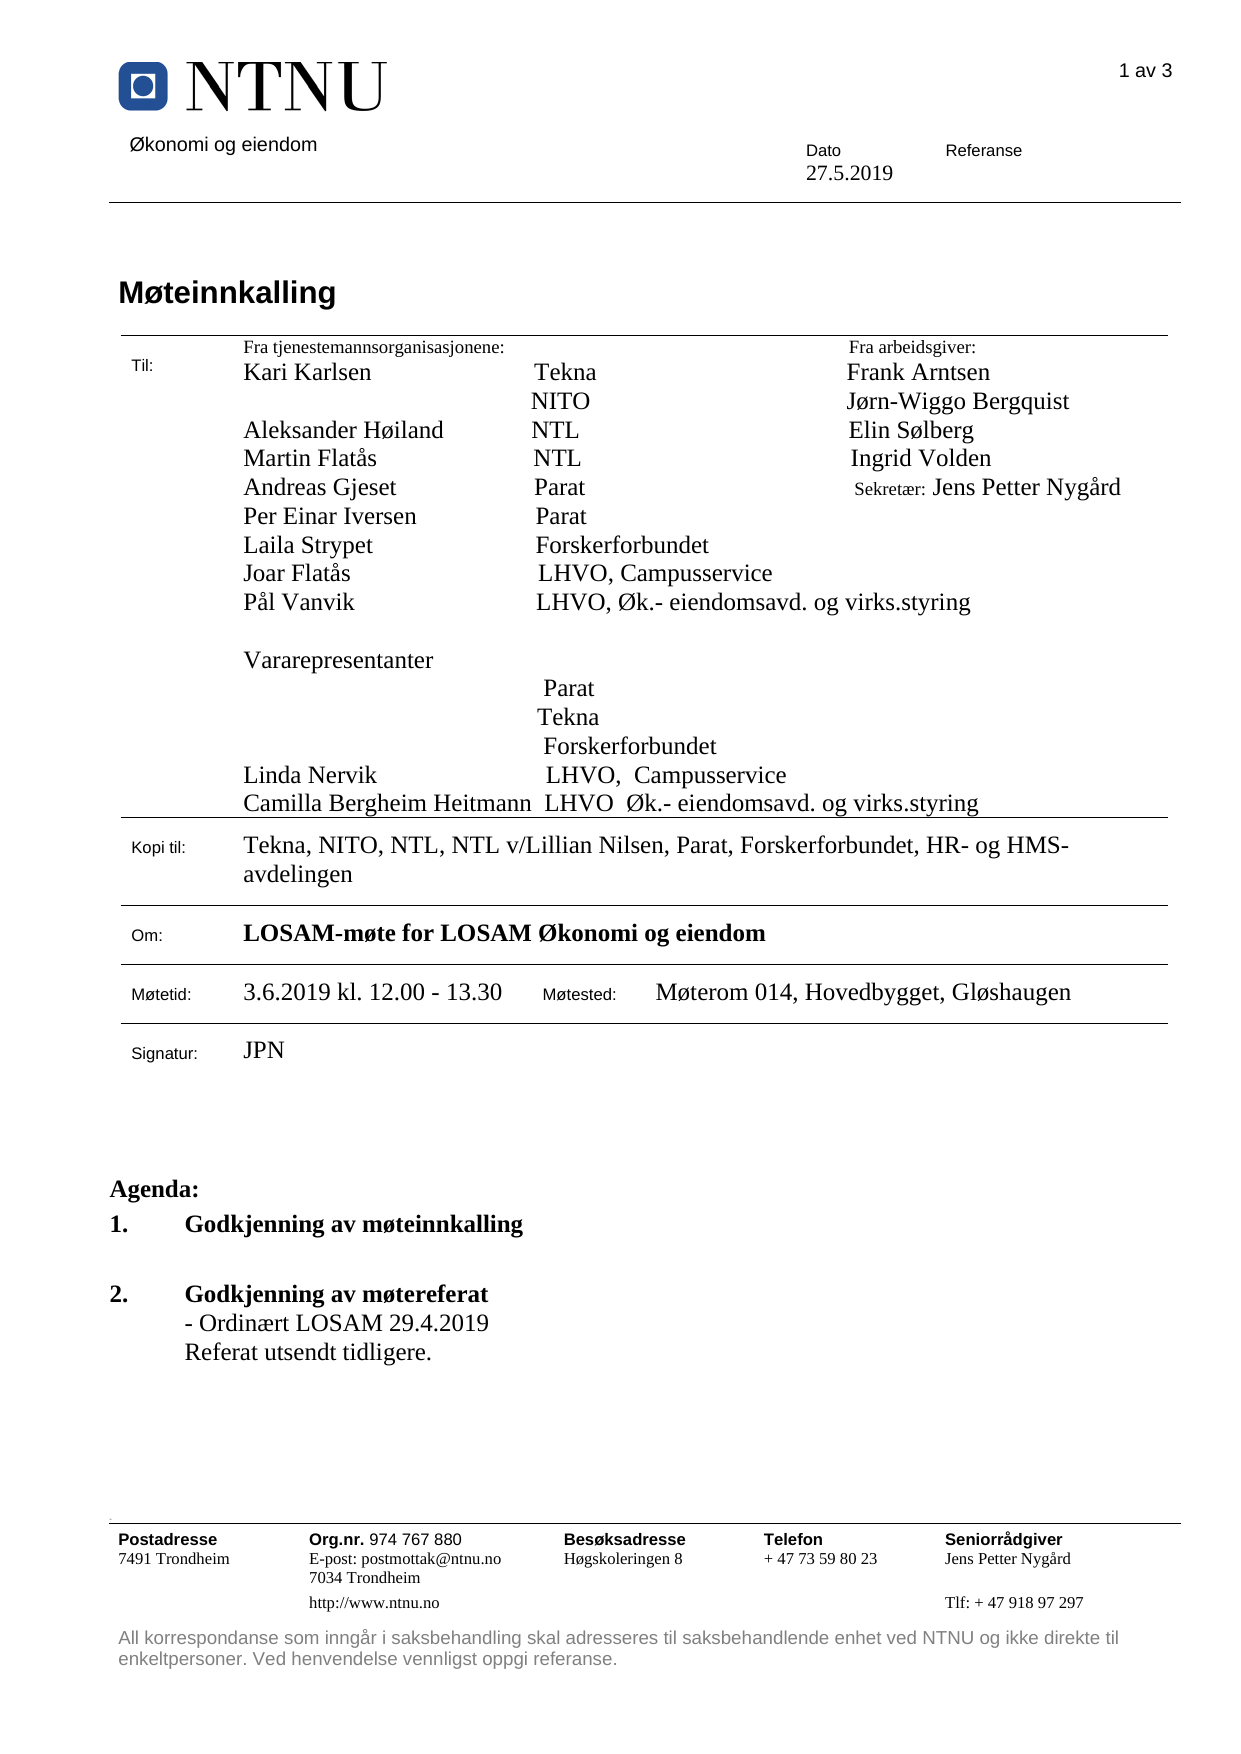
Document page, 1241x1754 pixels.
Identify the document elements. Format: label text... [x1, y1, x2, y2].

table_cell Kopi til: [121, 818, 232, 905]
table_cell Møterom 014, Hovedbygget, Gløshaugen [645, 965, 1168, 1023]
table_cell Signatur: [121, 1024, 232, 1174]
table_cell Om: [121, 906, 232, 964]
picture [118, 62, 387, 112]
table_cell Tekna, NITO, NTL, NTL v/Lillian Nilsen, Parat, Forskerforbundet, HR- og HMS-avdelingen [233, 818, 1168, 905]
text 1. Godkjenning av møteinnkalling [109, 1209, 1172, 1238]
table_header Fra tjenestemannsorganisasjonene: Fra arbeidsgiver: Kari Karlsen Tekna Frank Arntsen NITO Jørn-Wiggo Bergquist Aleksander Høiland NTL Elin Sølberg Martin Flatås NTL Ingrid Volden Andreas Gjeset Parat Sekretær: Jens Petter Nygård Per Einar Iversen Parat Laila Strypet Forskerforbundet Joar Flatås LHVO, Campusservice Pål Vanvik LHVO, Øk.- eiendomsavd. og virks.styring Vararepresentanter Parat Tekna Forskerforbundet Linda Nervik LHVO, Campusservice Camilla Bergheim Heitmann LHVO Øk.- eiendomsavd. og virks.styring [233, 336, 1168, 817]
text Møteinnkalling [118, 274, 1172, 309]
table_cell Møtetid: [121, 965, 232, 1023]
table_cell Møtested: [532, 965, 645, 1023]
table_cell 3.6.2019 kl. 12.00 - 13.30 [233, 965, 532, 1023]
table_cell JPN [233, 1024, 1168, 1174]
table_header Til: [121, 336, 232, 817]
text Agenda: [109, 1174, 1172, 1203]
table_cell LOSAM-møte for LOSAM Økonomi og eiendom [233, 906, 1168, 964]
text 2. Godkjenning av møtereferat - Ordinært LOSAM 29.4.2019 Referat utsendt tidligere. [109, 1279, 1172, 1365]
